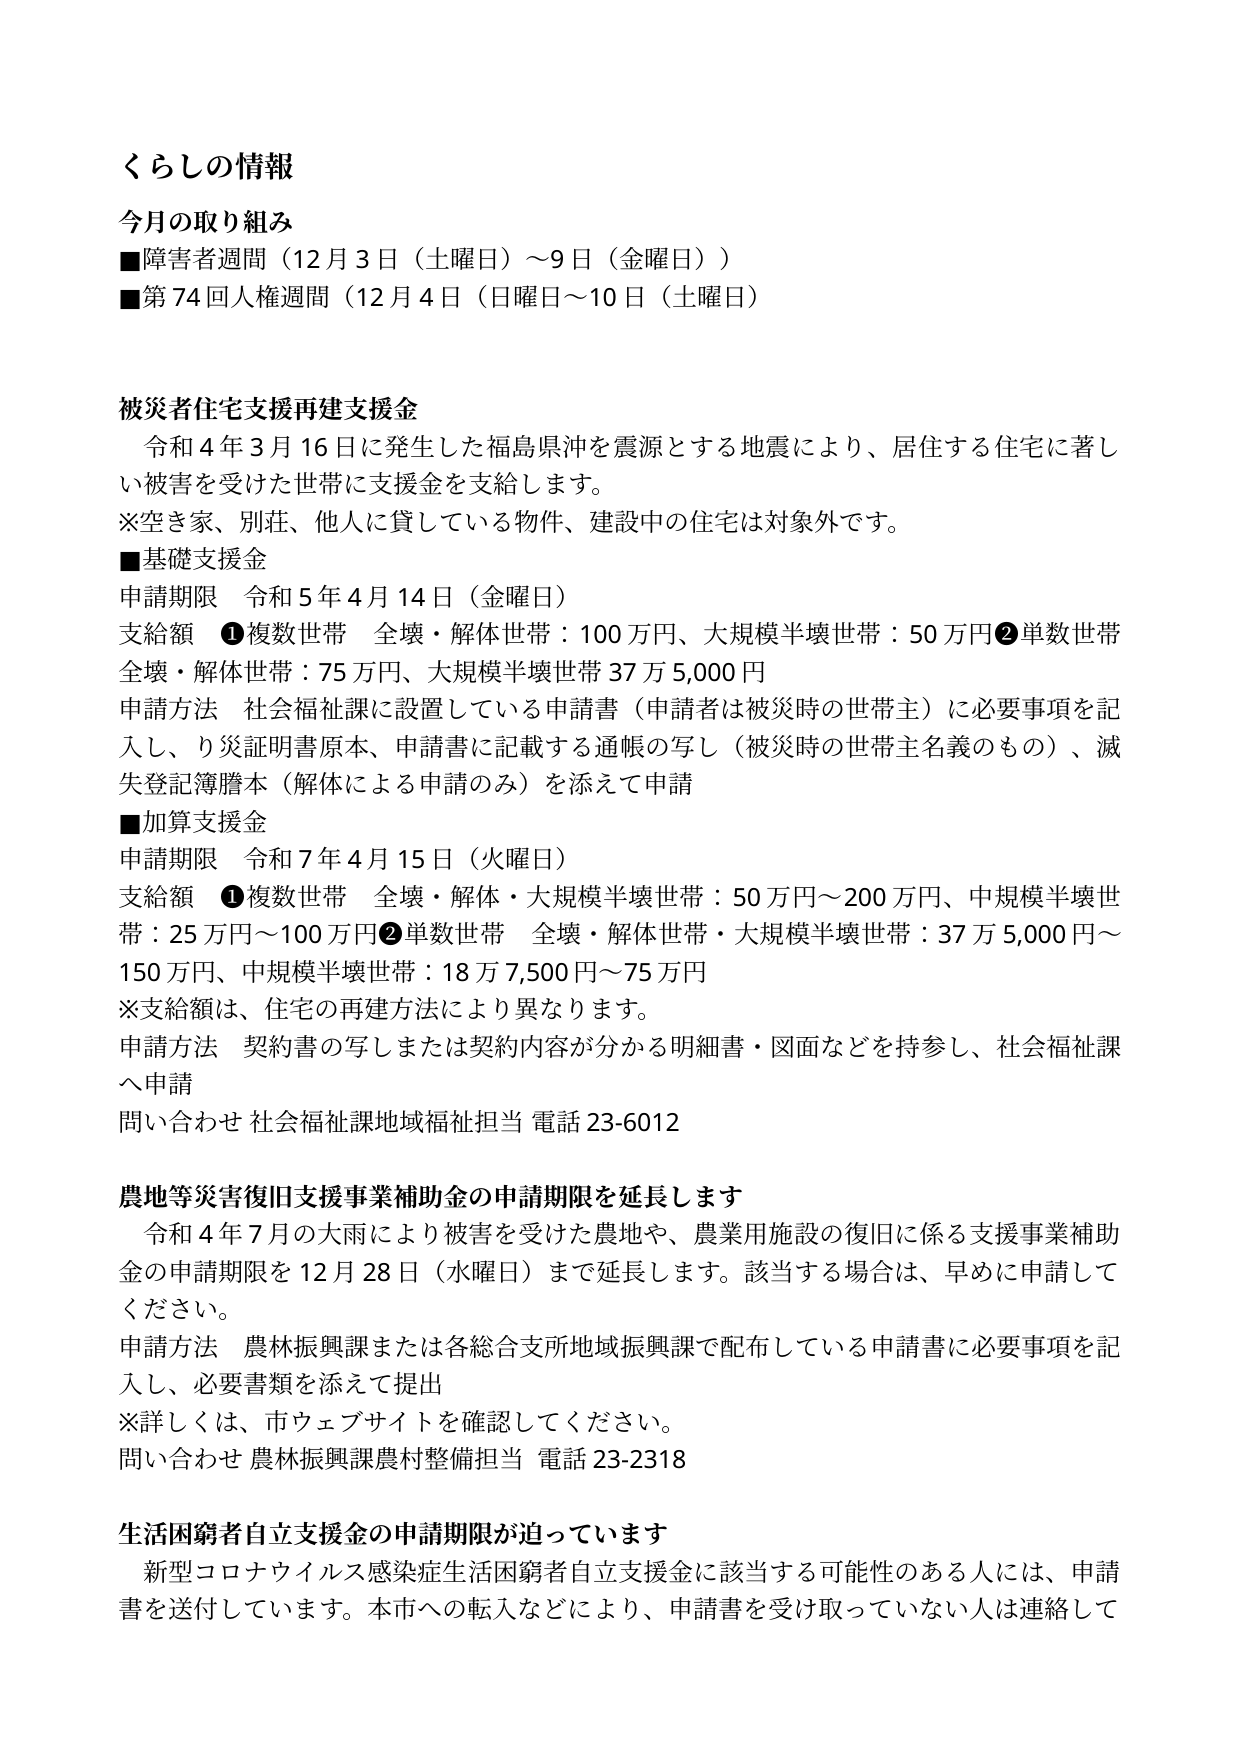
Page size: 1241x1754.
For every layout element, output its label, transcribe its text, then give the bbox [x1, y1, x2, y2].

text 問い合わせ 農林振興課農村整備担当 電話23-2318 [118, 1439, 1122, 1477]
text 令和4年7月の大雨により被害を受けた農地や、農業用施設の復旧に係る支援事業補助金の申請期限を12月28日（水曜日）まで延長します。該当する場合は、早めに申請してください。 [118, 1214, 1122, 1327]
text 令和4年3月16日に発生した福島県沖を震源とする地震により、居住する住宅に著しい被害を受けた世帯に支援金を支給します。 [118, 427, 1122, 502]
text 被災者住宅支援再建支援金 [118, 389, 1122, 427]
text 農地等災害復旧支援事業補助金の申請期限を延長します [118, 1177, 1122, 1214]
text 申請方法 農林振興課または各総合支所地域振興課で配布している申請書に必要事項を記入し、必要書類を添えて提出 [118, 1327, 1122, 1402]
text 申請期限 令和5年4月14日（金曜日） [118, 577, 1122, 614]
text 申請方法 契約書の写しまたは契約内容が分かる明細書・図面などを持参し、社会福祉課へ申請 [118, 1027, 1122, 1102]
text ■加算支援金 [118, 802, 1122, 839]
text 問い合わせ 社会福祉課地域福祉担当 電話23-6012 [118, 1102, 1122, 1139]
text 生活困窮者自立支援金の申請期限が迫っています [118, 1514, 1122, 1552]
text ※支給額は、住宅の再建方法により異なります。 [118, 989, 1122, 1027]
text 申請期限 令和7年4月15日（火曜日） [118, 839, 1122, 877]
text 支給額 ❶複数世帯 全壊・解体・大規模半壊世帯：50万円～200万円、中規模半壊世帯：25万円～100万円❷単数世帯 全壊・解体世帯・大規模半壊世帯：37万5,000円～150万円、中規模半壊世帯：18万7,500円～75万円 [118, 877, 1122, 989]
text ※詳しくは、市ウェブサイトを確認してください。 [118, 1402, 1122, 1439]
text ■第74回人権週間（12月4日（日曜日～10日（土曜日） [118, 277, 1122, 314]
text ※空き家、別荘、他人に貸している物件、建設中の住宅は対象外です。 [118, 502, 1122, 539]
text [118, 1552, 1122, 1627]
text 申請方法 社会福祉課に設置している申請書（申請者は被災時の世帯主）に必要事項を記入し、り災証明書原本、申請書に記載する通帳の写し（被災時の世帯主名義のもの）、滅失登記簿謄本（解体による申請のみ）を添えて申請 [118, 689, 1122, 802]
text くらしの情報 [118, 127, 1122, 202]
text ■基礎支援金 [118, 539, 1122, 577]
text ■障害者週間（12月3日（土曜日）～9日（金曜日）） [118, 239, 1122, 277]
text 支給額 ❶複数世帯 全壊・解体世帯：100万円、大規模半壊世帯：50万円❷単数世帯 全壊・解体世帯：75万円、大規模半壊世帯 37万5,000円 [118, 614, 1122, 689]
text 今月の取り組み [118, 202, 1122, 239]
